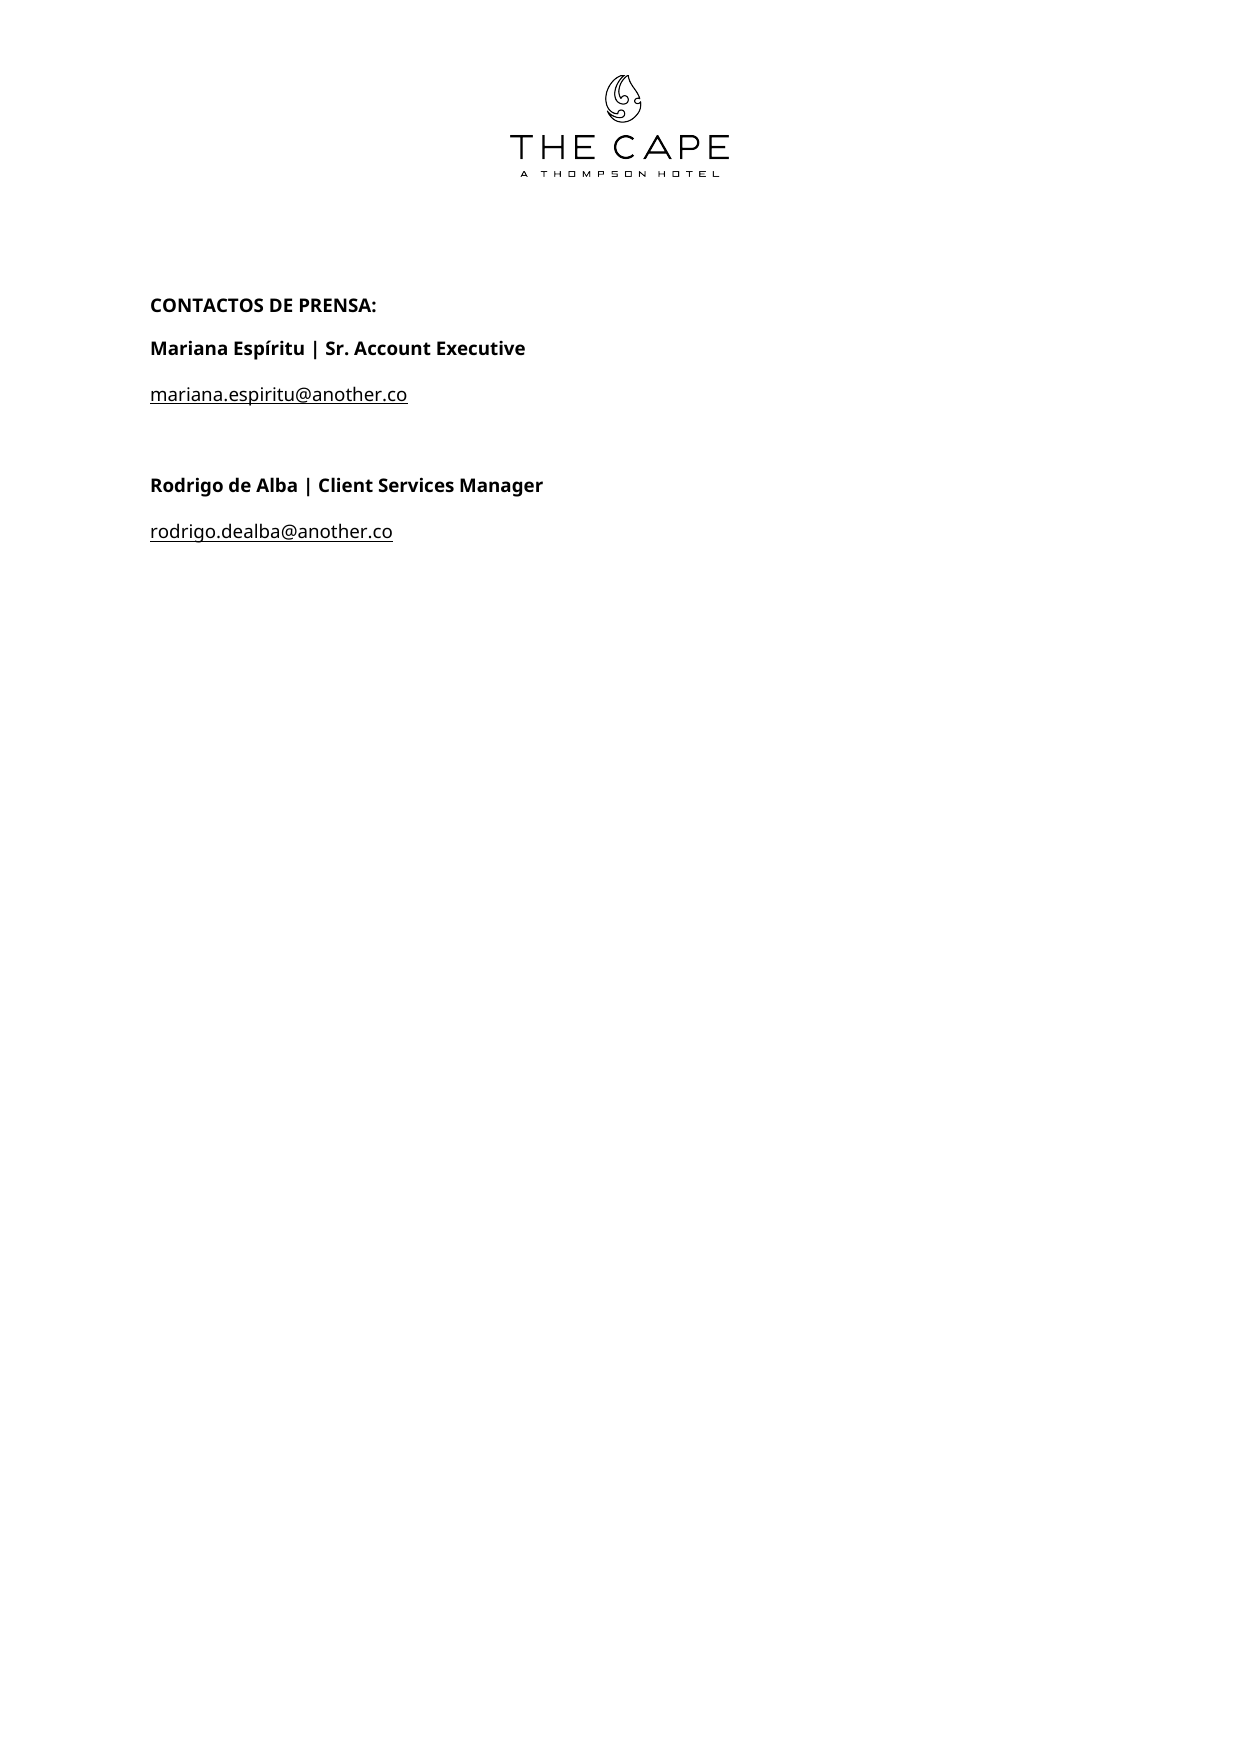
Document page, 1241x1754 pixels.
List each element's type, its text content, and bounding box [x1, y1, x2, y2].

text Mariana Espíritu | Sr. Account Executive [150, 335, 1090, 361]
text rodrigo.dealba@another.co [150, 519, 1090, 544]
picture [510, 75, 729, 177]
text mariana.espiritu@another.co [150, 381, 1090, 406]
text CONTACTOS DE PRENSA: [150, 293, 1090, 318]
text Rodrigo de Alba | Client Services Manager [150, 473, 1090, 498]
